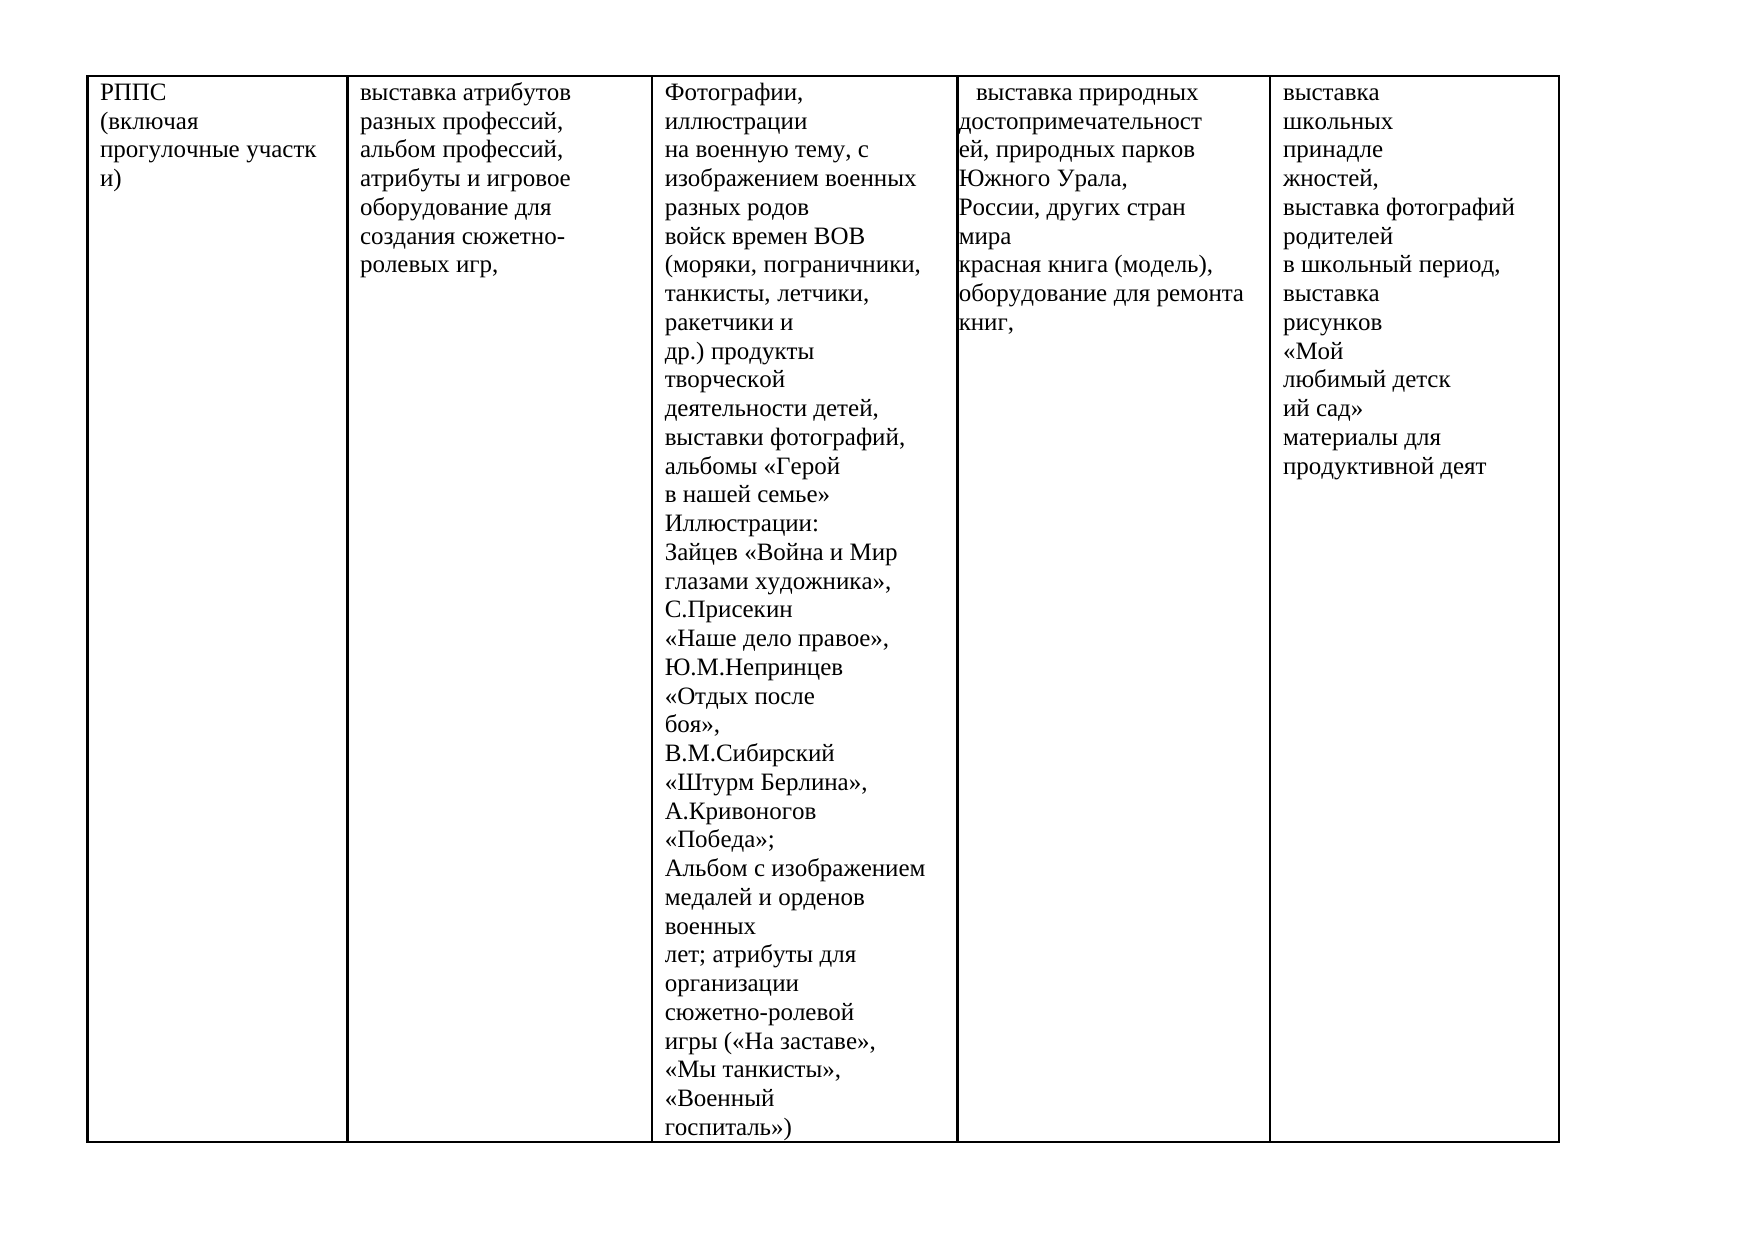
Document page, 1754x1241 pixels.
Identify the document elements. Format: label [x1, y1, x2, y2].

table_cell [89, 77, 346, 1141]
table_cell [1271, 77, 1558, 1141]
table_cell [653, 77, 956, 1141]
table_cell [349, 77, 651, 1141]
table_cell [959, 77, 1269, 1141]
